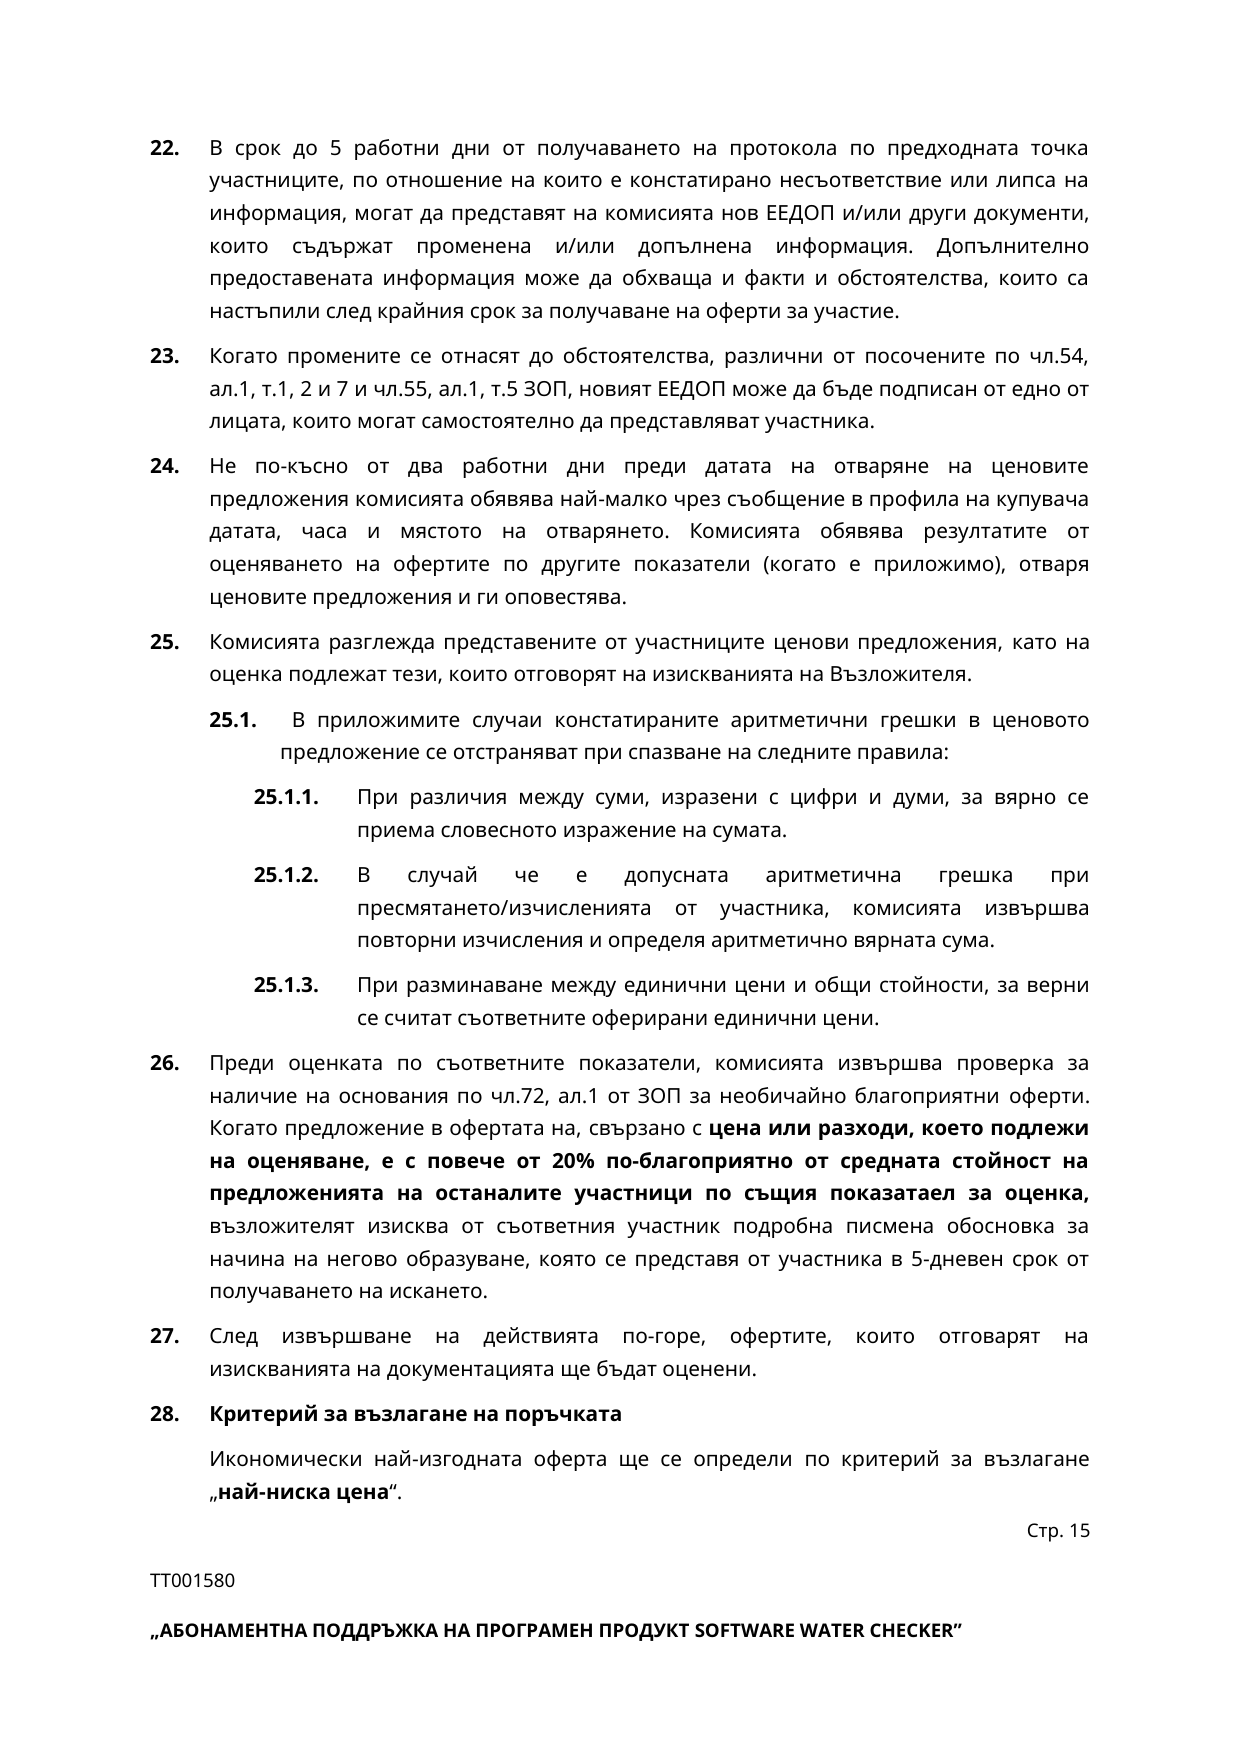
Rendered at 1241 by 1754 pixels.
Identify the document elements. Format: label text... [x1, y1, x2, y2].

list Преди оценката по съответните показатели, комисията извършва проверка за наличие на основания по чл.72, ал.1 от ЗОП за необичайно благоприятни оферти. Когато предложение в офертата на, свързано с цена или разходи, което подлежи на оценяване, е с повече от 20% по-благоприятно от средната стойност на предложенията на останалите участници по същия показатаел за оценка, възложителят изисква от съответния участник подробна писмена обосновка за начина на негово образуване, която се представя от участника в 5-дневен срок от получаването на искането. [150, 1048, 1090, 1305]
list Не по-късно от два работни дни преди датата на отваряне на ценовите предложения комисията обявява най-малко чрез съобщение в профила на купувача датата, часа и мястото на отварянето. Комисията обявява резултатите от оценяването на офертите по другите показатели (когато е приложимо), отваря ценовите предложения и ги оповестява. [150, 451, 1090, 610]
list В случай че е допусната аритметична грешка при пресмятането/изчисленията от участника, комисията извършва повторни изчисления и определя аритметично вярната сума. [253, 860, 1090, 954]
list При разминаване между единични цени и общи стойности, за верни се считат съответните оферирани единични цени. [253, 970, 1090, 1031]
list Когато промените се отнасят до обстоятелства, различни от посочените по чл.54, ал.1, т.1, 2 и 7 и чл.55, ал.1, т.5 ЗОП, новият ЕЕДОП може да бъде подписан от едно от лицата, които могат самостоятелно да представляват участника. [150, 341, 1090, 435]
text Икономически най-изгодната оферта ще се определи по критерий за възлагане „най-ниска цена“. [209, 1444, 1090, 1505]
list При различия между суми, изразени с цифри и думи, за вярно се приема словесното изражение на сумата. [253, 782, 1090, 843]
list Критерий зa възлагане на поръчката [150, 1399, 1090, 1428]
list След извършване на действията по-горе, офертите, които отговарят на изискванията на документацията ще бъдат оценени. [150, 1321, 1090, 1382]
list В срок до 5 работни дни от получаването на протокола по предходната точка участниците, по отношение на които е констатирано несъответствие или липса на информация, могат да представят на комисията нов ЕЕДОП и/или други документи, които съдържат променена и/или допълнена информация. Допълнително предоставената информация може да обхваща и факти и обстоятелства, които са настъпили след крайния срок за получаване на оферти за участие. [150, 133, 1090, 324]
list В приложимите случаи констатираните аритметични грешки в ценовото предложение се отстраняват при спазване на следните правила: [209, 705, 1090, 766]
list Комисията разглежда представените от участниците ценови предложения, като на оценка подлежат тези, които отговорят на изискванията на Възложителя. [150, 627, 1090, 688]
